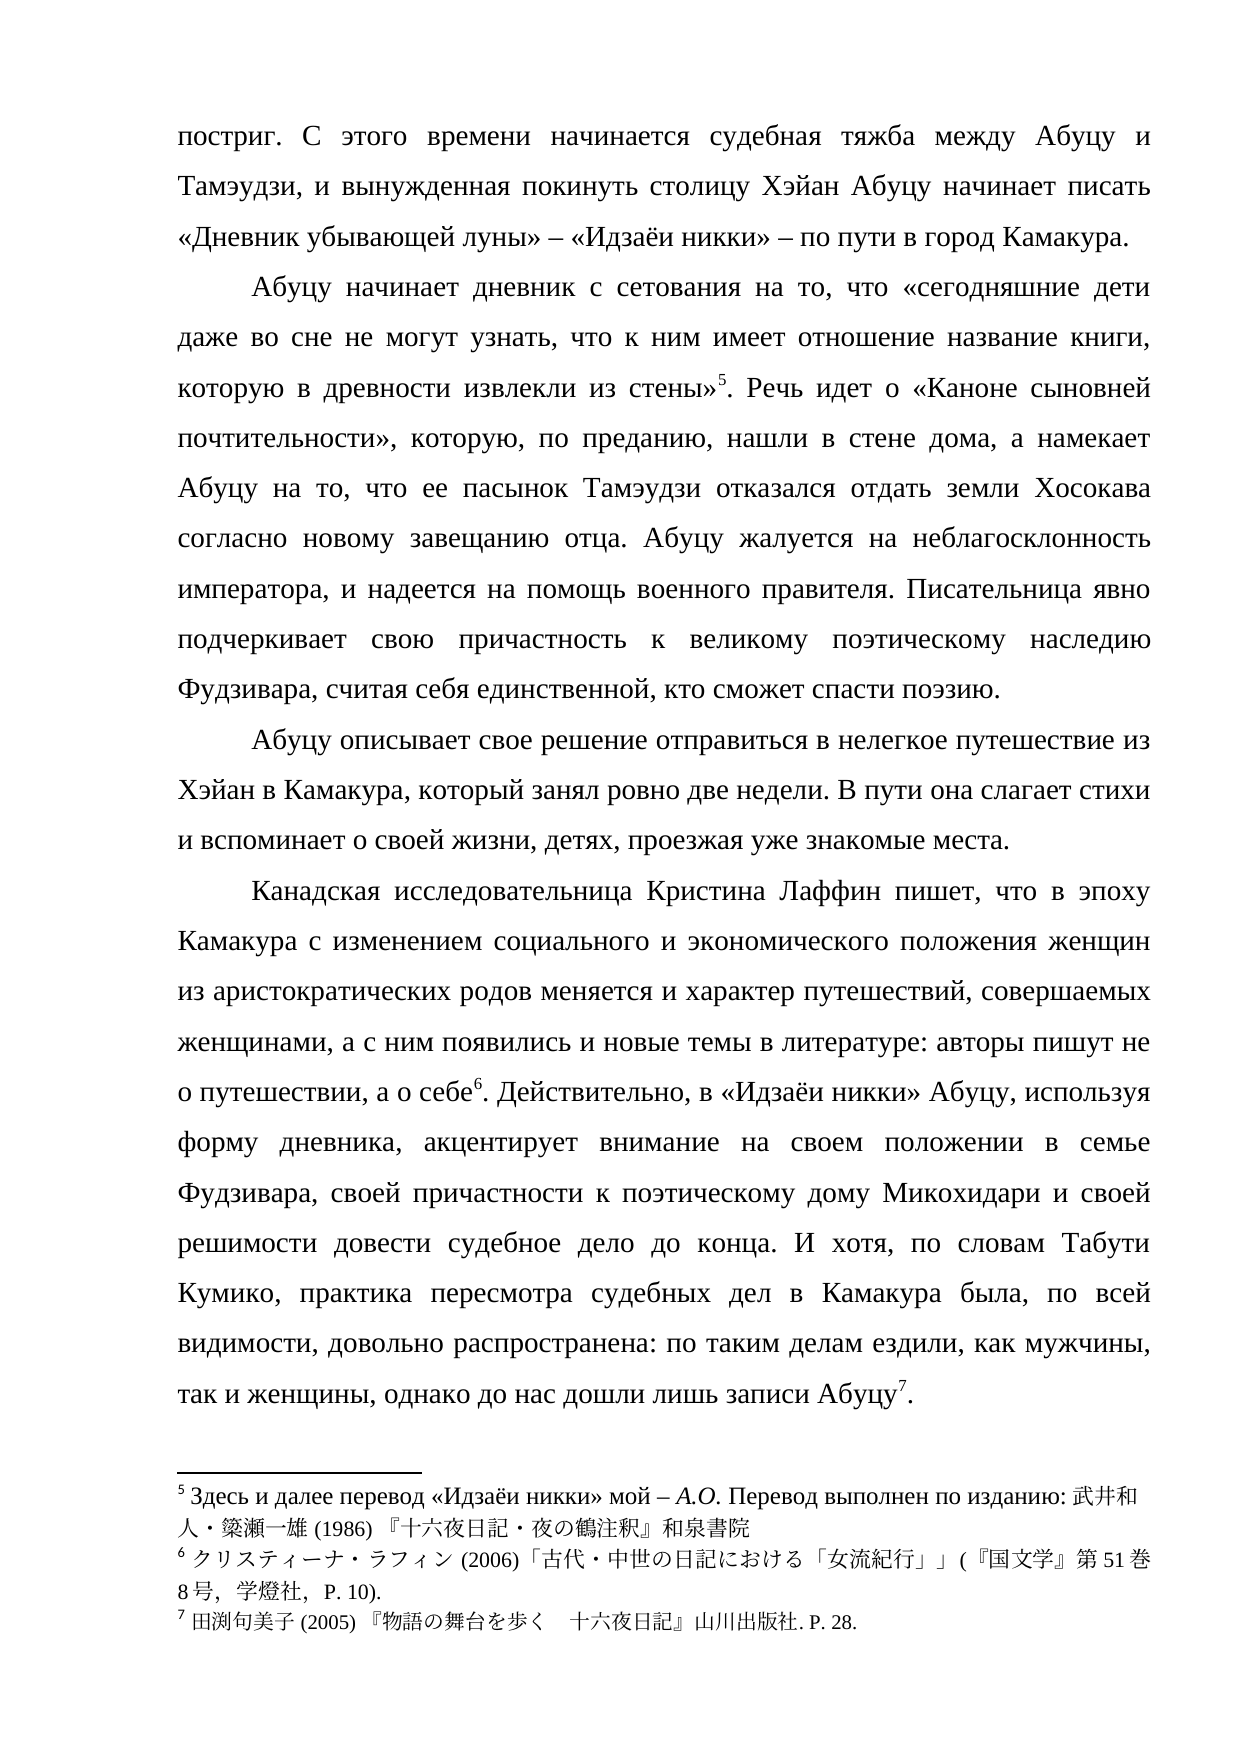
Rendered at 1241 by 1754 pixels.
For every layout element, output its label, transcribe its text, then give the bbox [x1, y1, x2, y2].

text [177, 118, 1152, 252]
text Абуцу описывает свое решение отправиться в нелегкое путешествие из Хэйан в Камакура, который занял ровно две недели. В пути она слагает стихи и вспоминает о своей жизни, детях, проезжая уже знакомые места. [177, 722, 1152, 856]
text Абуцу начинает дневник с сетования на то, что «сегодняшние дети даже во сне не могут узнать, что к ним имеет отношение название книги, которую в древности извлекли из стены». Речь идет о «Каноне сыновней почтительности», которую, по преданию, нашли в стене дома, а намекает Абуцу на то, что ее пасынок Тамэудзи отказался отдать земли Хосокава согласно новому завещанию отца. Абуцу жалуется на неблагосклонность императора, и надеется на помощь военного правителя. Писательница явно подчеркивает свою причастность к великому поэтическому наследию Фудзивара, считая себя единственной, кто сможет спасти поэзию. [177, 269, 1152, 705]
text Канадская исследовательница Кристина Лаффин пишет, что в эпоху Камакура с изменением социального и экономического положения женщин из аристократических родов меняется и характер путешествий, совершаемых женщинами, а с ним появились и новые темы в литературе: авторы пишут не о путешествии, а о себе. Действительно, в «Идзаёи никки» Абуцу, используя форму дневника, акцентирует внимание на своем положении в семье Фудзивара, своей причастности к поэтическому дому Микохидари и своей решимости довести судебное дело до конца. И хотя, по словам Табути Кумико, практика пересмотра судебных дел в Камакура была, по всей видимости, довольно распространена: по таким делам ездили, как мужчины, так и женщины, однако до нас дошли лишь записи Абуцу. [177, 873, 1152, 1409]
